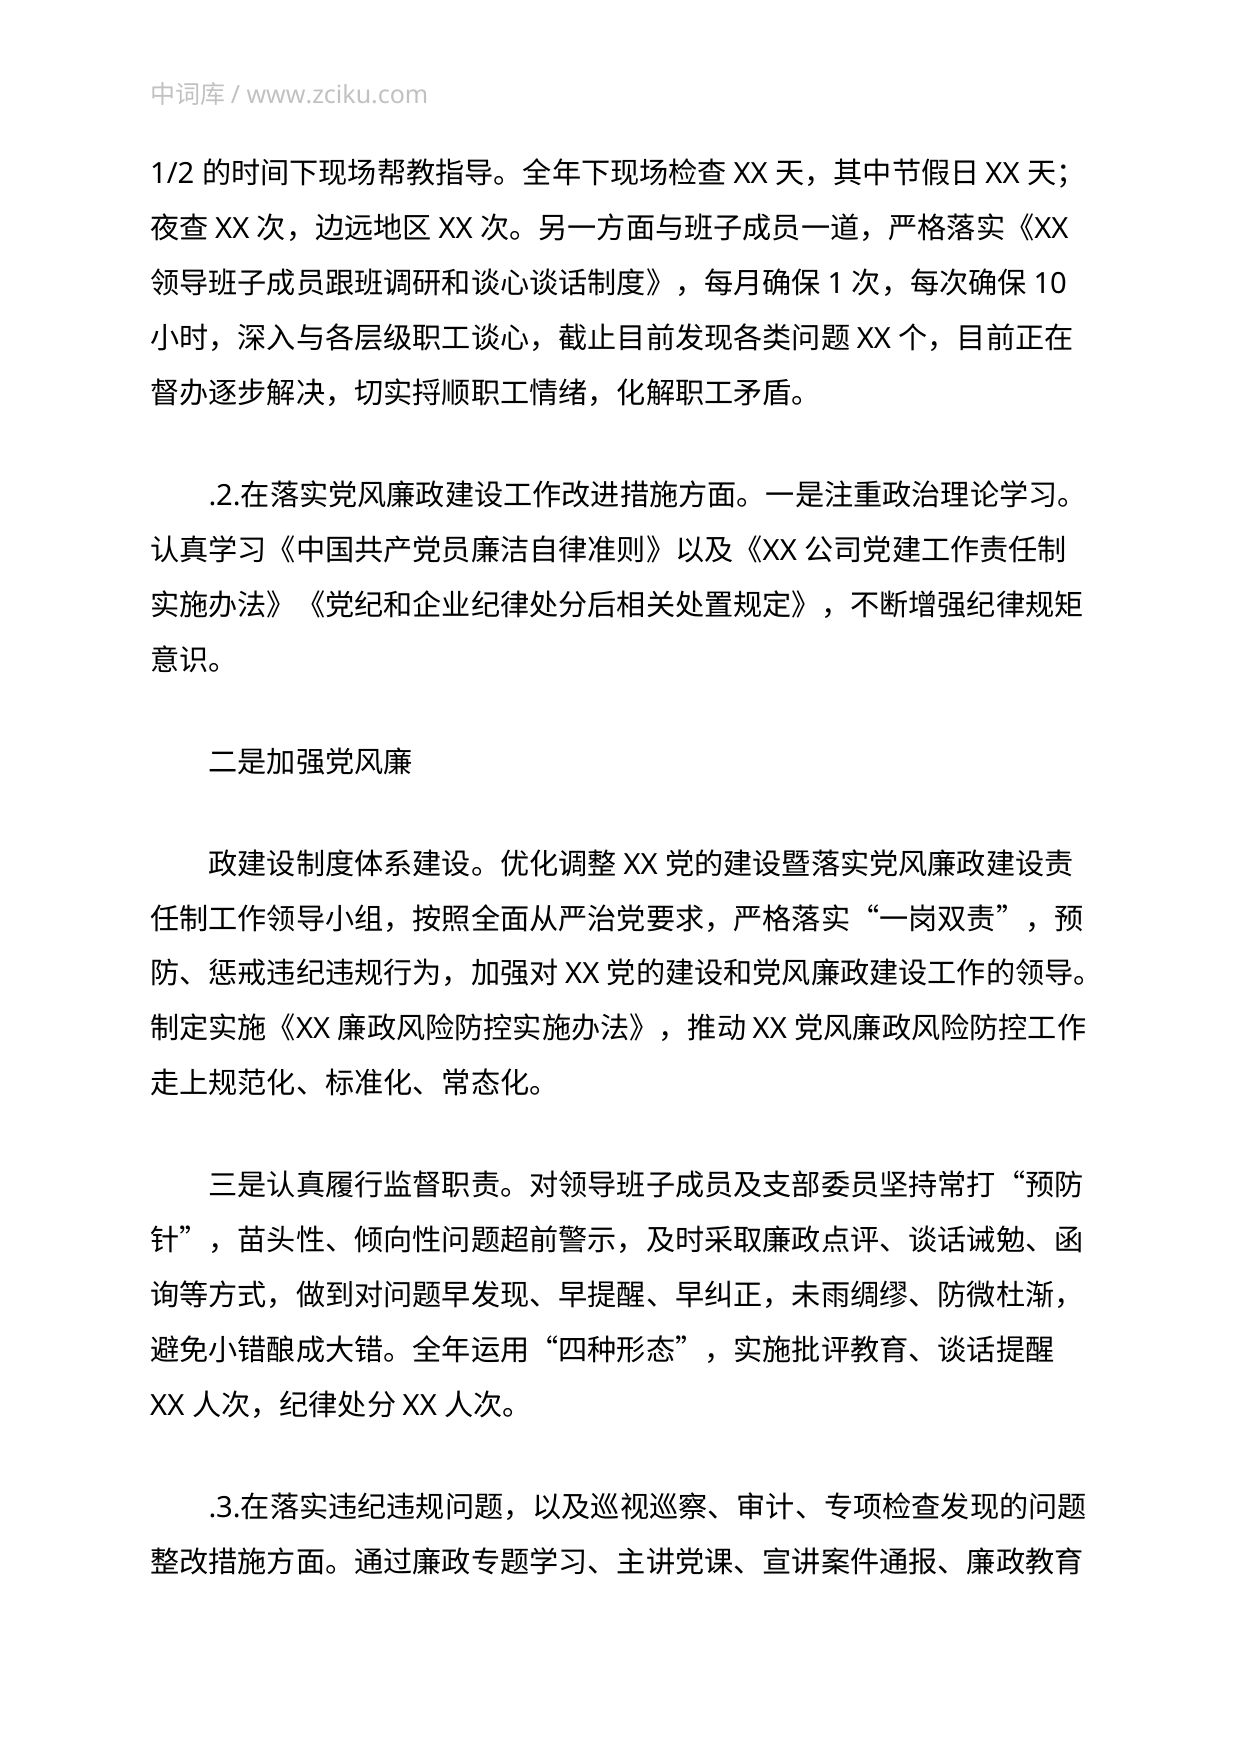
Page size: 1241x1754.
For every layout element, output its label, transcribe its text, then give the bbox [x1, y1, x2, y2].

text 三是认真履行监督职责。对领导班子成员及支部委员坚持常打“预防针”，苗头性、倾向性问题超前警示，及时采取廉政点评、谈话诫勉、函询等方式，做到对问题早发现、早提醒、早纠正，未雨绸缪、防微杜渐，避免小错酿成大错。全年运用“四种形态”，实施批评教育、谈话提醒 XX 人次，纪律处分 XX 人次。 [150, 1162, 1090, 1424]
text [150, 150, 1090, 412]
text 政建设制度体系建设。优化调整 XX 党的建设暨落实党风廉政建设责任制工作领导小组，按照全面从严治党要求，严格落实“一岗双责”，预防、惩戒违纪违规行为，加强对 XX 党的建设和党风廉政建设工作的领导。制定实施《XX 廉政风险防控实施办法》，推动 XX 党风廉政风险防控工作走上规范化、标准化、常态化。 [150, 840, 1090, 1102]
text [150, 1483, 1090, 1581]
text 二是加强党风廉 [150, 738, 1090, 781]
text .2.在落实党风廉政建设工作改进措施方面。一是注重政治理论学习。认真学习《中国共产党员廉洁自律准则》以及《XX 公司党建工作责任制实施办法》《党纪和企业纪律处分后相关处置规定》，不断增强纪律规矩意识。 [150, 472, 1090, 679]
